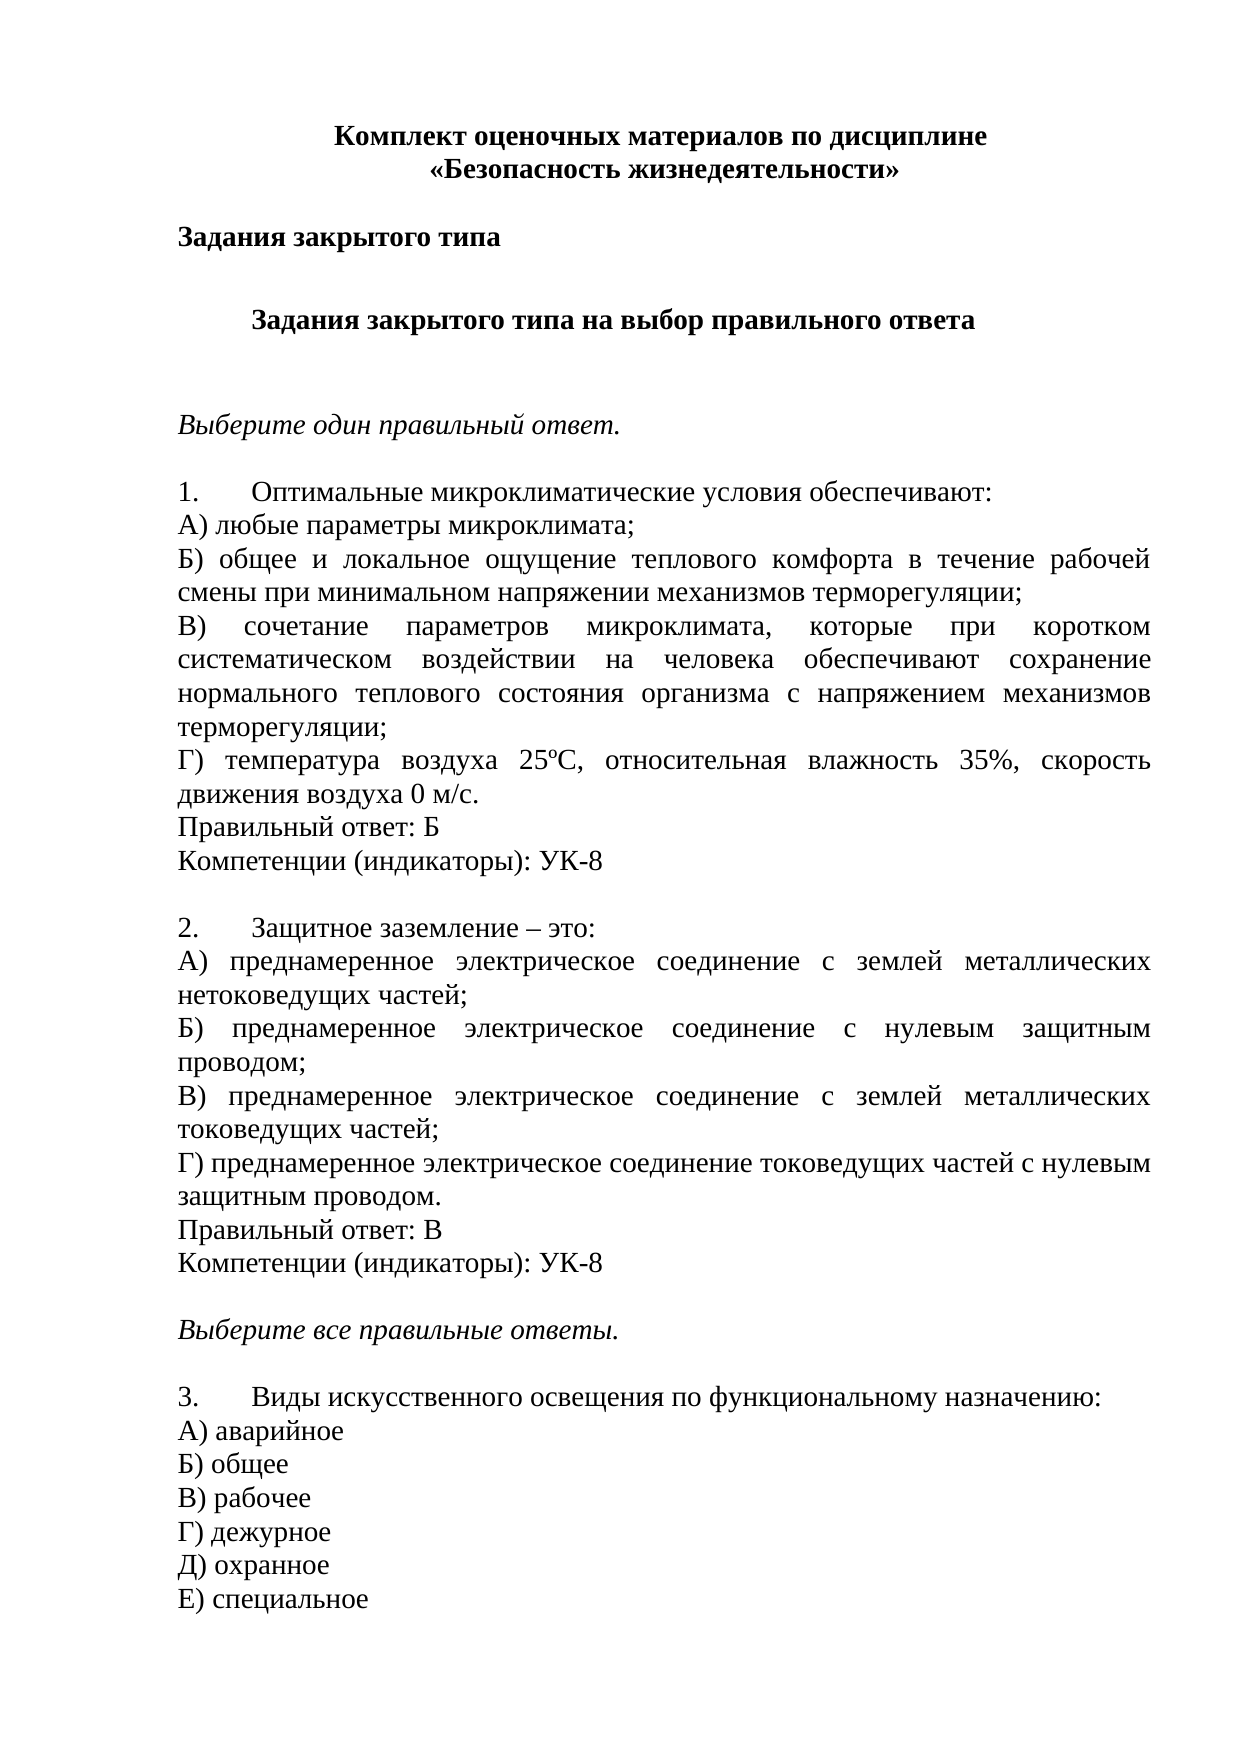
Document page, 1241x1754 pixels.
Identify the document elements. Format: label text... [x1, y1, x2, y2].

text А) аварийное [177, 1413, 1152, 1447]
text А) преднамеренное электрическое соединение с землей металлических нетоковедущих частей; [177, 943, 1152, 1011]
text Б) преднамеренное электрическое соединение с нулевым защитным проводом; [177, 1011, 1152, 1078]
text Выберите все правильные ответы. [177, 1312, 1152, 1346]
text Г) дежурное [177, 1514, 1152, 1547]
text А) любые параметры микроклимата; [177, 507, 1152, 541]
text 2. Защитное заземление – это: [177, 910, 1152, 943]
text Правильный ответ: Б [177, 809, 1152, 843]
text Комплект оценочных материалов по дисциплине «Безопасность жизнедеятельности» [177, 118, 1152, 185]
subtitle Задания закрытого типа [177, 219, 1152, 252]
text Е) специальное [177, 1581, 1152, 1614]
text Г) преднамеренное электрическое соединение токоведущих частей с нулевым защитным проводом. [177, 1145, 1152, 1212]
text Г) температура воздуха 25ºС, относительная влажность 35%, скорость движения воздуха 0 м/с. [177, 742, 1152, 809]
text В) рабочее [177, 1480, 1152, 1514]
text Д) охранное [177, 1547, 1152, 1581]
subtitle Задания закрытого типа на выбор правильного ответа [177, 302, 1152, 336]
text В) преднамеренное электрическое соединение с землей металлических токоведущих частей; [177, 1078, 1152, 1145]
text Правильный ответ: В [177, 1212, 1152, 1245]
text Компетенции (индикаторы): УК-8 [177, 1245, 1152, 1279]
text 3. Виды искусственного освещения по функциональному назначению: [177, 1379, 1152, 1413]
text Компетенции (индикаторы): УК-8 [177, 843, 1152, 876]
text 1. Оптимальные микроклиматические условия обеспечивают: [177, 474, 1152, 507]
text Б) общее и локальное ощущение теплового комфорта в течение рабочей смены при минимальном напряжении механизмов терморегуляции; [177, 541, 1152, 608]
text Выберите один правильный ответ. [177, 407, 1152, 440]
text В) сочетание параметров микроклимата, которые при коротком систематическом воздействии на человека обеспечивают сохранение нормального теплового состояния организма с напряжением механизмов терморегуляции; [177, 608, 1152, 742]
text Б) общее [177, 1447, 1152, 1480]
